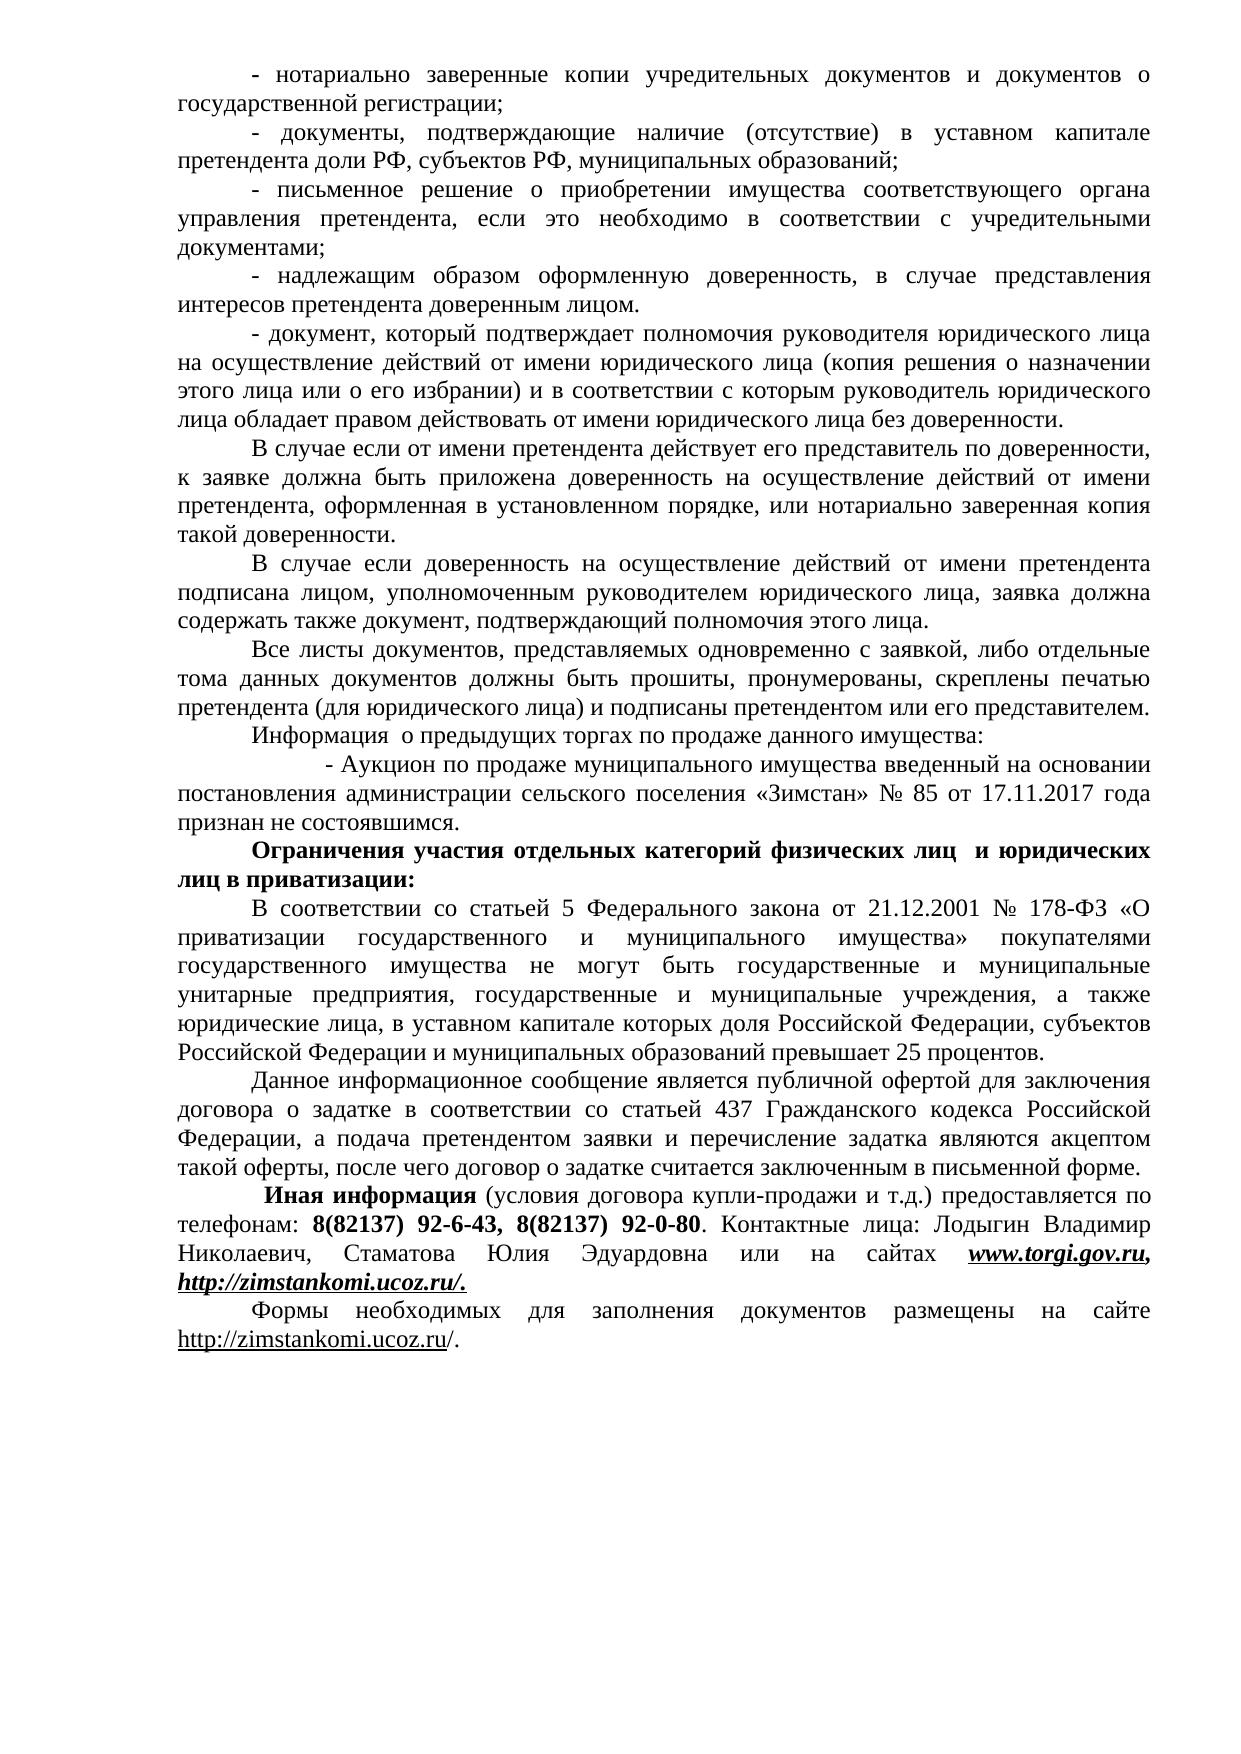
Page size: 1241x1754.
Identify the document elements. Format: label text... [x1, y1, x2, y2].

text - письменное решение о приобретении имущества соответствующего органа управления претендента, если это необходимо в соответствии с учредительными документами; [177, 174, 1152, 260]
text В соответствии со статьей 5 Федерального закона от 21.12.2001 № 178-ФЗ «О приватизации государственного и муниципального имущества» покупателями государственного имущества не могут быть государственные и муниципальные унитарные предприятия, государственные и муниципальные учреждения, а также юридические лица, в уставном капитале которых доля Российской Федерации, субъектов Российской Федерации и муниципальных образований превышает 25 процентов. [177, 893, 1152, 1065]
text - нотариально заверенные копии учредительных документов и документов о государственной регистрации; [177, 59, 1152, 117]
text - Аукцион по продаже муниципального имущества введенный на основании постановления администрации сельского поселения «Зимстан» № 85 от 17.11.2017 года признан не состоявшимся. [177, 749, 1152, 835]
text - документ, который подтверждает полномочия руководителя юридического лица на осуществление действий от имени юридического лица (копия решения о назначении этого лица или о его избрании) и в соответствии с которым руководитель юридического лица обладает правом действовать от имени юридического лица без доверенности. [177, 318, 1152, 433]
text Иная информация (условия договора купли-продажи и т.д.) предоставляется по телефонам: 8(82137) 92-6-43, 8(82137) 92-0-80. Контактные лица: Лодыгин Владимир Николаевич, Стаматова Юлия Эдуардовна или на сайтах www.torgi.gov.ru, http://zimstankomi.ucoz.ru/. [177, 1180, 1152, 1295]
text Формы необходимых для заполнения документов размещены на сайте http://zimstankomi.ucoz.ru/. [177, 1295, 1152, 1353]
text Информация о предыдущих торгах по продаже данного имущества: [177, 720, 1152, 749]
text Все листы документов, представляемых одновременно с заявкой, либо отдельные тома данных документов должны быть прошиты, пронумерованы, скреплены печатью претендента (для юридического лица) и подписаны претендентом или его представителем. [177, 634, 1152, 720]
text - документы, подтверждающие наличие (отсутствие) в уставном капитале претендента доли РФ, субъектов РФ, муниципальных образований; [177, 117, 1152, 174]
text - надлежащим образом оформленную доверенность, в случае представления интересов претендента доверенным лицом. [177, 260, 1152, 318]
text Данное информационное сообщение является публичной офертой для заключения договора о задатке в соответствии со статьей 437 Гражданского кодекса Российской Федерации, а подача претендентом заявки и перечисление задатка являются акцептом такой оферты, после чего договор о задатке считается заключенным в письменной форме. [177, 1065, 1152, 1180]
text Ограничения участия отдельных категорий физических лиц и юридических лиц в приватизации: [177, 835, 1152, 893]
text В случае если доверенность на осуществление действий от имени претендента подписана лицом, уполномоченным руководителем юридического лица, заявка должна содержать также документ, подтверждающий полномочия этого лица. [177, 548, 1152, 634]
text В случае если от имени претендента действует его представитель по доверенности, к заявке должна быть приложена доверенность на осуществление действий от имени претендента, оформленная в установленном порядке, или нотариально заверенная копия такой доверенности. [177, 433, 1152, 548]
